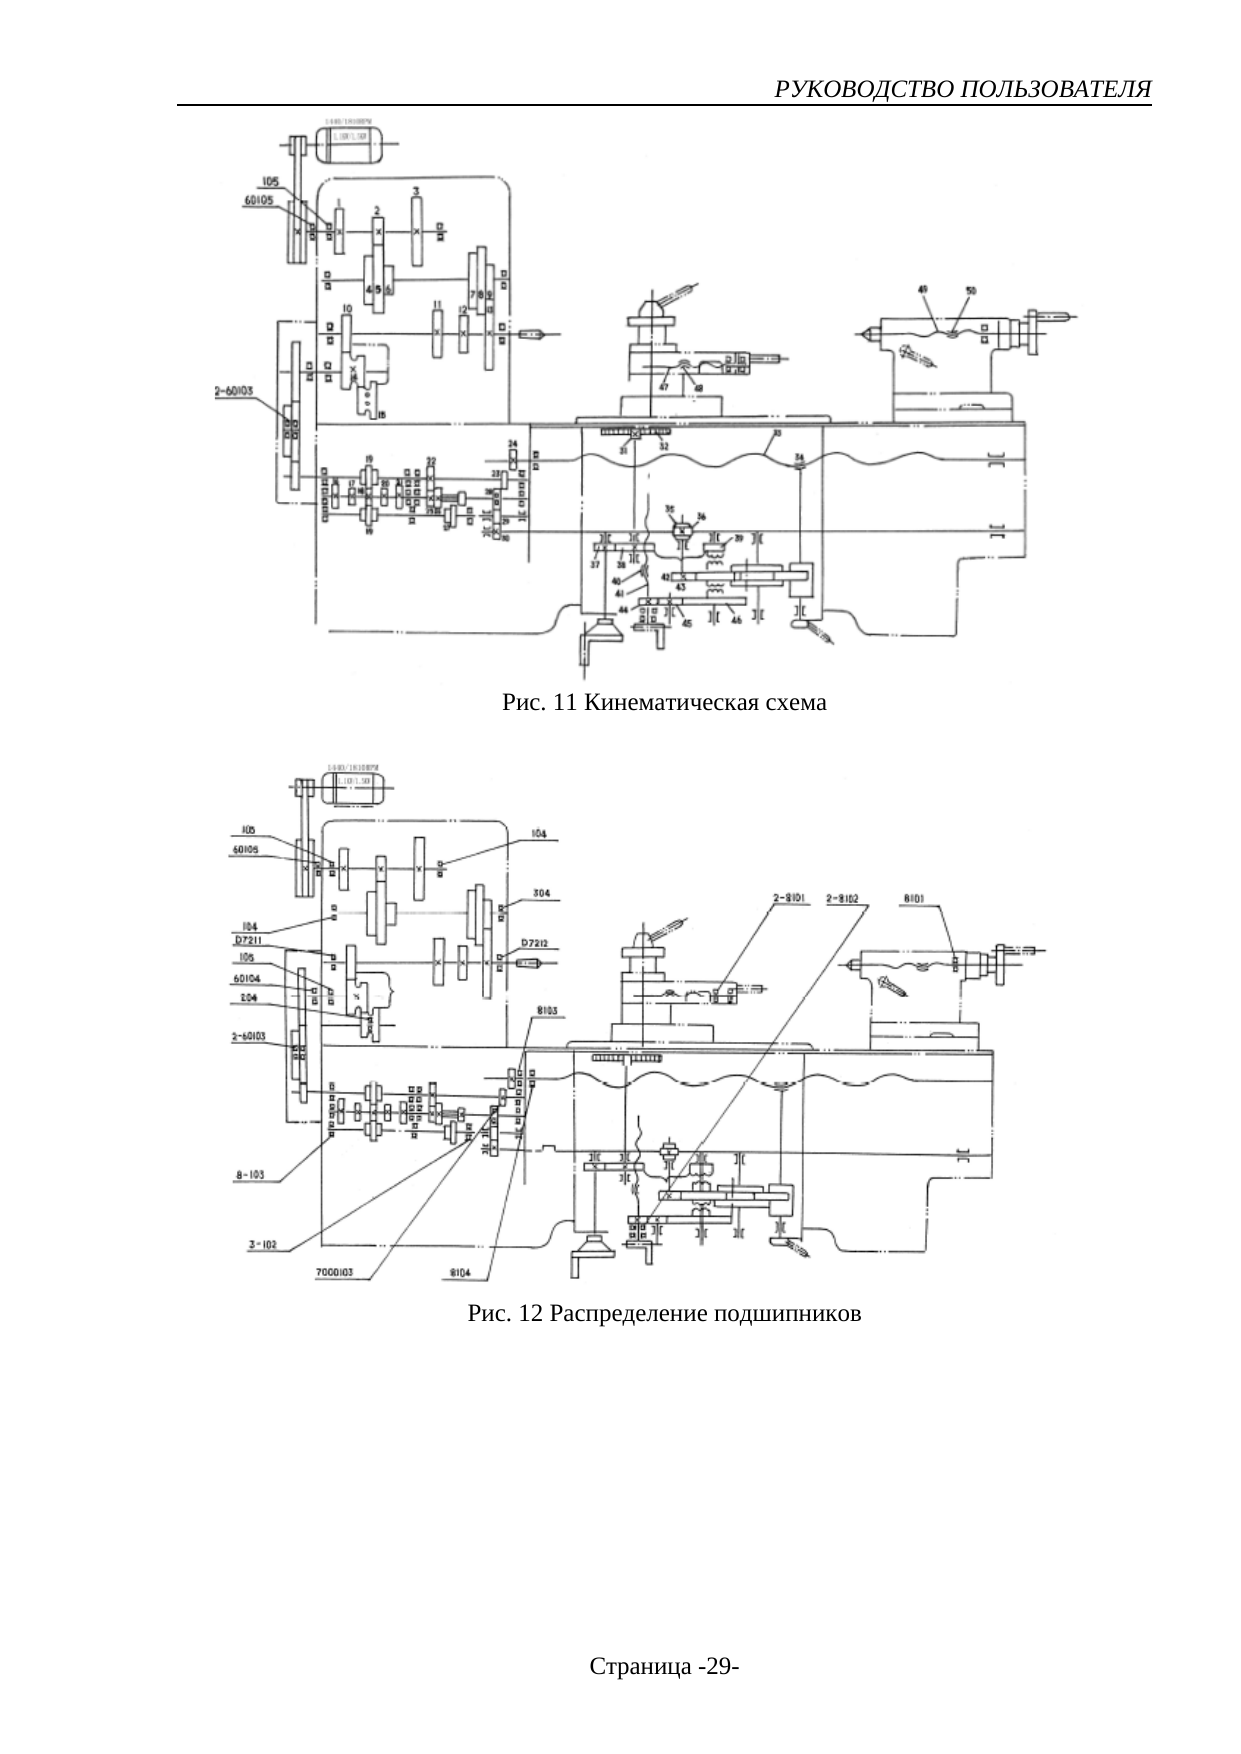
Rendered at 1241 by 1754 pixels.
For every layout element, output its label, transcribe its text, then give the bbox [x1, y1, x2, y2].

text Рис. 12 Распределение подшипников [177, 1298, 1152, 1326]
picture [214, 744, 1062, 1298]
picture [214, 118, 1086, 687]
text Рис. 11 Кинематическая схема [177, 687, 1152, 715]
